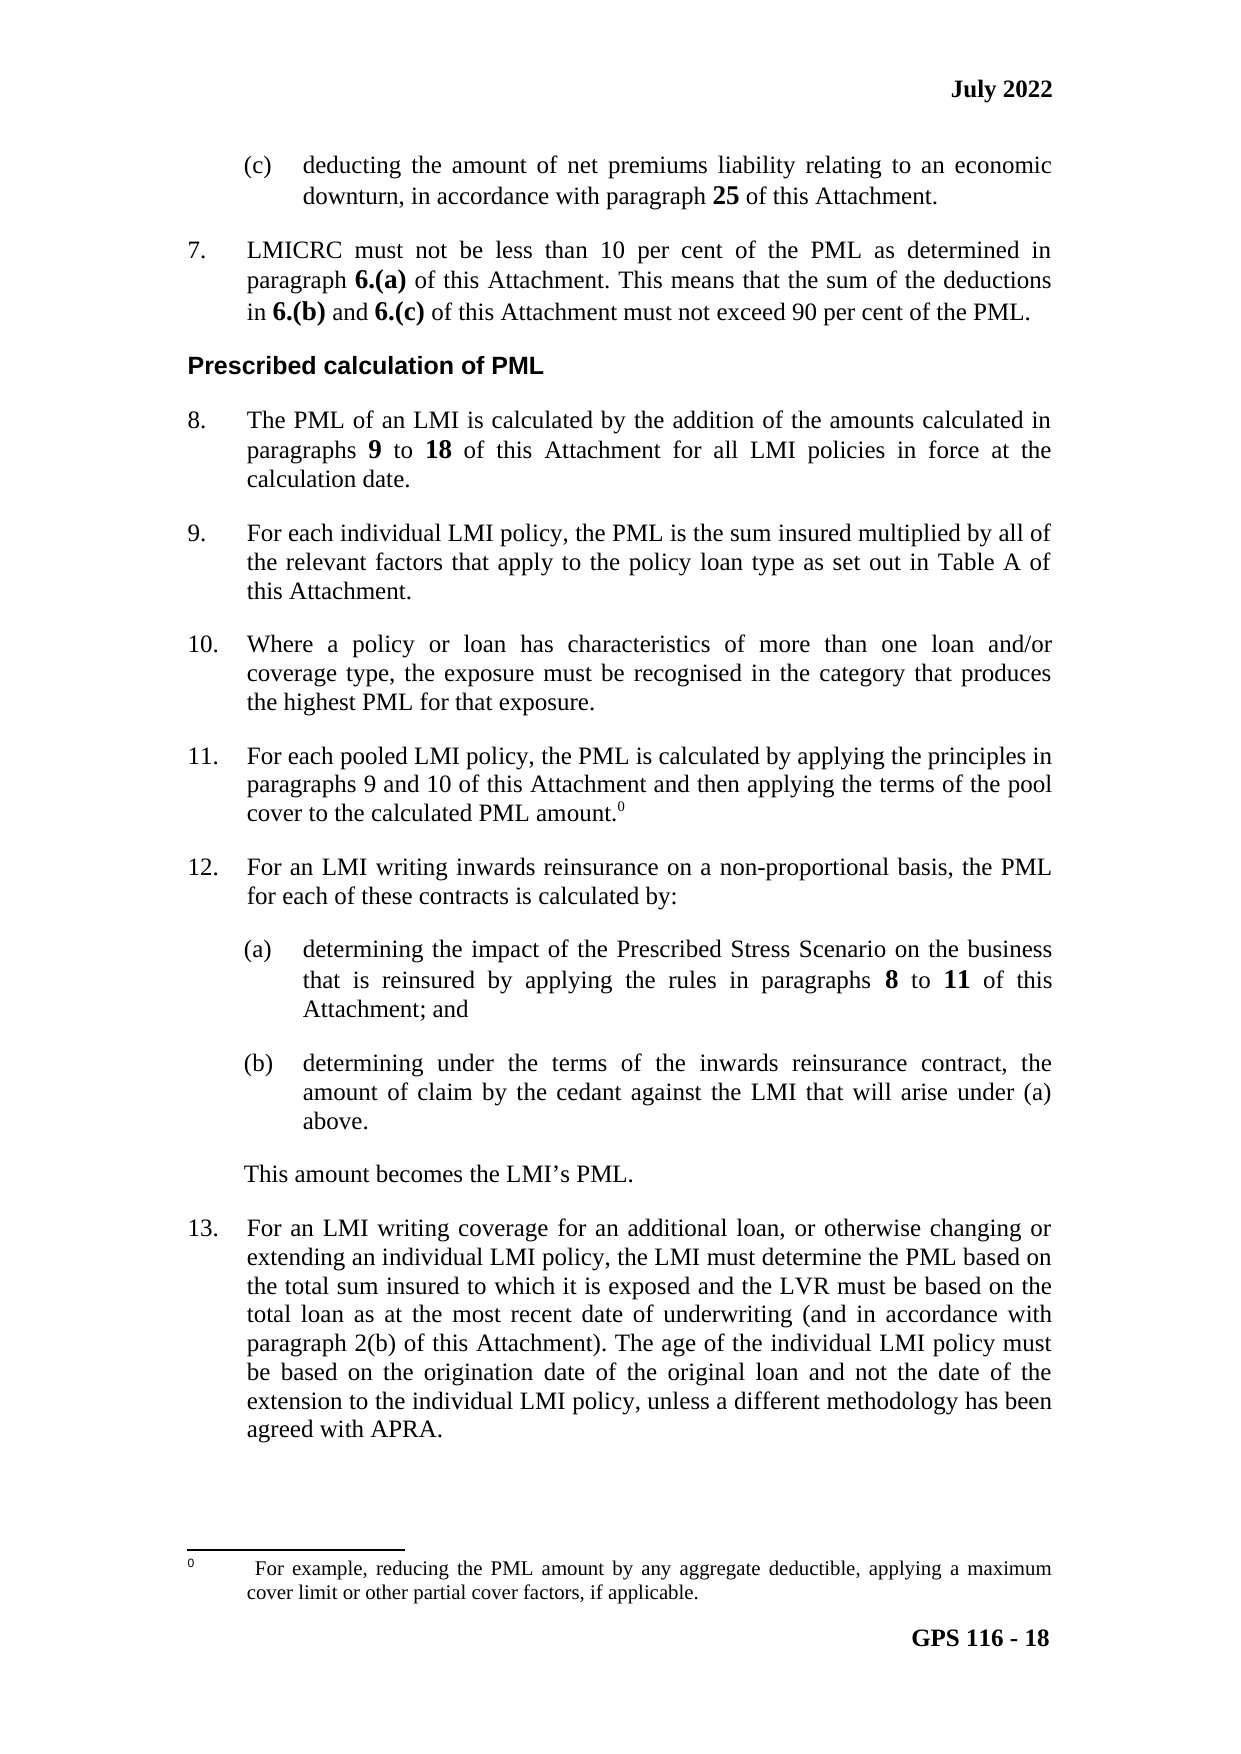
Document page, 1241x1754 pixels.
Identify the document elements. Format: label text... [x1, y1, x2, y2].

subtitle Prescribed calculation of PML [187, 351, 1053, 380]
list For each pooled LMI policy, the PML is calculated by applying the principles in paragraphs 9 and 10 of this Attachment and then applying the terms of the pool cover to the calculated PML amount. [187, 741, 1053, 827]
subtitle For each individual LMI policy, the PML is the sum insured multiplied by all of the relevant factors that apply to the policy loan type as set out in Table A of this Attachment. [187, 518, 1053, 604]
subtitle This amount becomes the LMI’s PML. [244, 1159, 1053, 1188]
subtitle deducting the amount of net premiums liability relating to an economic downturn, in accordance with paragraph 25 of this Attachment. [244, 150, 1053, 210]
subtitle determining under the terms of the inwards reinsurance contract, the amount of claim by the cedant against the LMI that will arise under (a) above. [244, 1048, 1053, 1134]
list For an LMI writing coverage for an additional loan, or otherwise changing or extending an individual LMI policy, the LMI must determine the PML based on the total sum insured to which it is exposed and the LVR must be based on the total loan as at the most recent date of underwriting (and in accordance with paragraph 2(b) of this Attachment). The age of the individual LMI policy must be based on the origination date of the original loan and not the date of the extension to the individual LMI policy, unless a different methodology has been agreed with APRA. [187, 1213, 1053, 1443]
subtitle The PML of an LMI is calculated by the addition of the amounts calculated in paragraphs 9 to 18 of this Attachment for all LMI policies in force at the calculation date. [187, 405, 1053, 493]
subtitle determining the impact of the Prescribed Stress Scenario on the business that is reinsured by applying the rules in paragraphs 8 to 11 of this Attachment; and [244, 934, 1053, 1023]
list For an LMI writing inwards reinsurance on a non-proportional basis, the PML for each of these contracts is calculated by: [187, 852, 1053, 909]
list Where a policy or loan has characteristics of more than one loan and/or coverage type, the exposure must be recognised in the category that produces the highest PML for that exposure. [187, 629, 1053, 716]
subtitle LMICRC must not be less than 10 per cent of the PML as determined in paragraph 6(a) of this Attachment. This means that the sum of the deductions in 6(b) and 6(c) of this Attachment must not exceed 90 per cent of the PML. [187, 235, 1053, 326]
